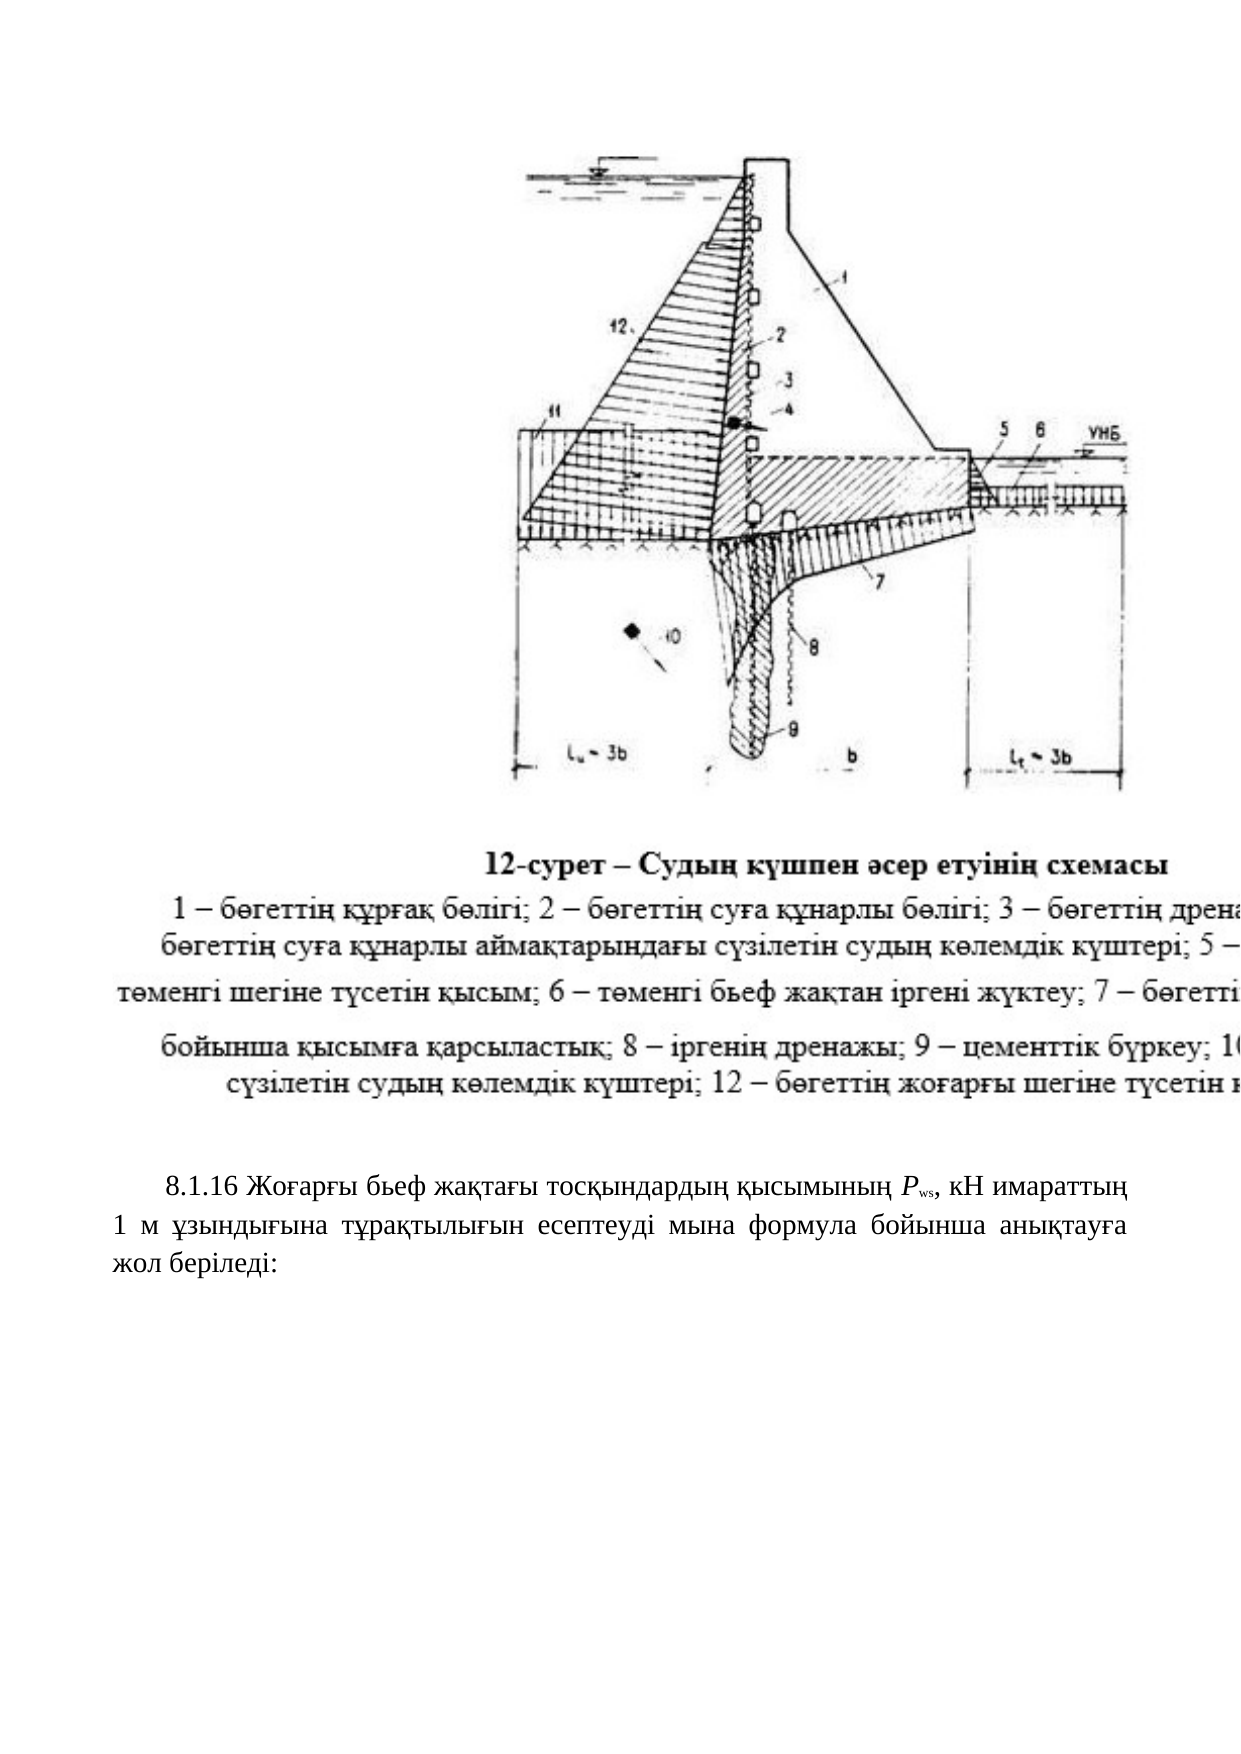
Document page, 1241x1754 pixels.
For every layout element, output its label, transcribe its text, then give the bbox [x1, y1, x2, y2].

picture [112, 150, 1241, 1105]
text 8.1.16 Жоғарғы бьеф жақтағы тосқындардың қысымының Pws, кН имараттың 1 м ұзындығына тұрақтылығын есептеуді мына формула бойынша анықтауға жол беріледі: [112, 1168, 1128, 1279]
